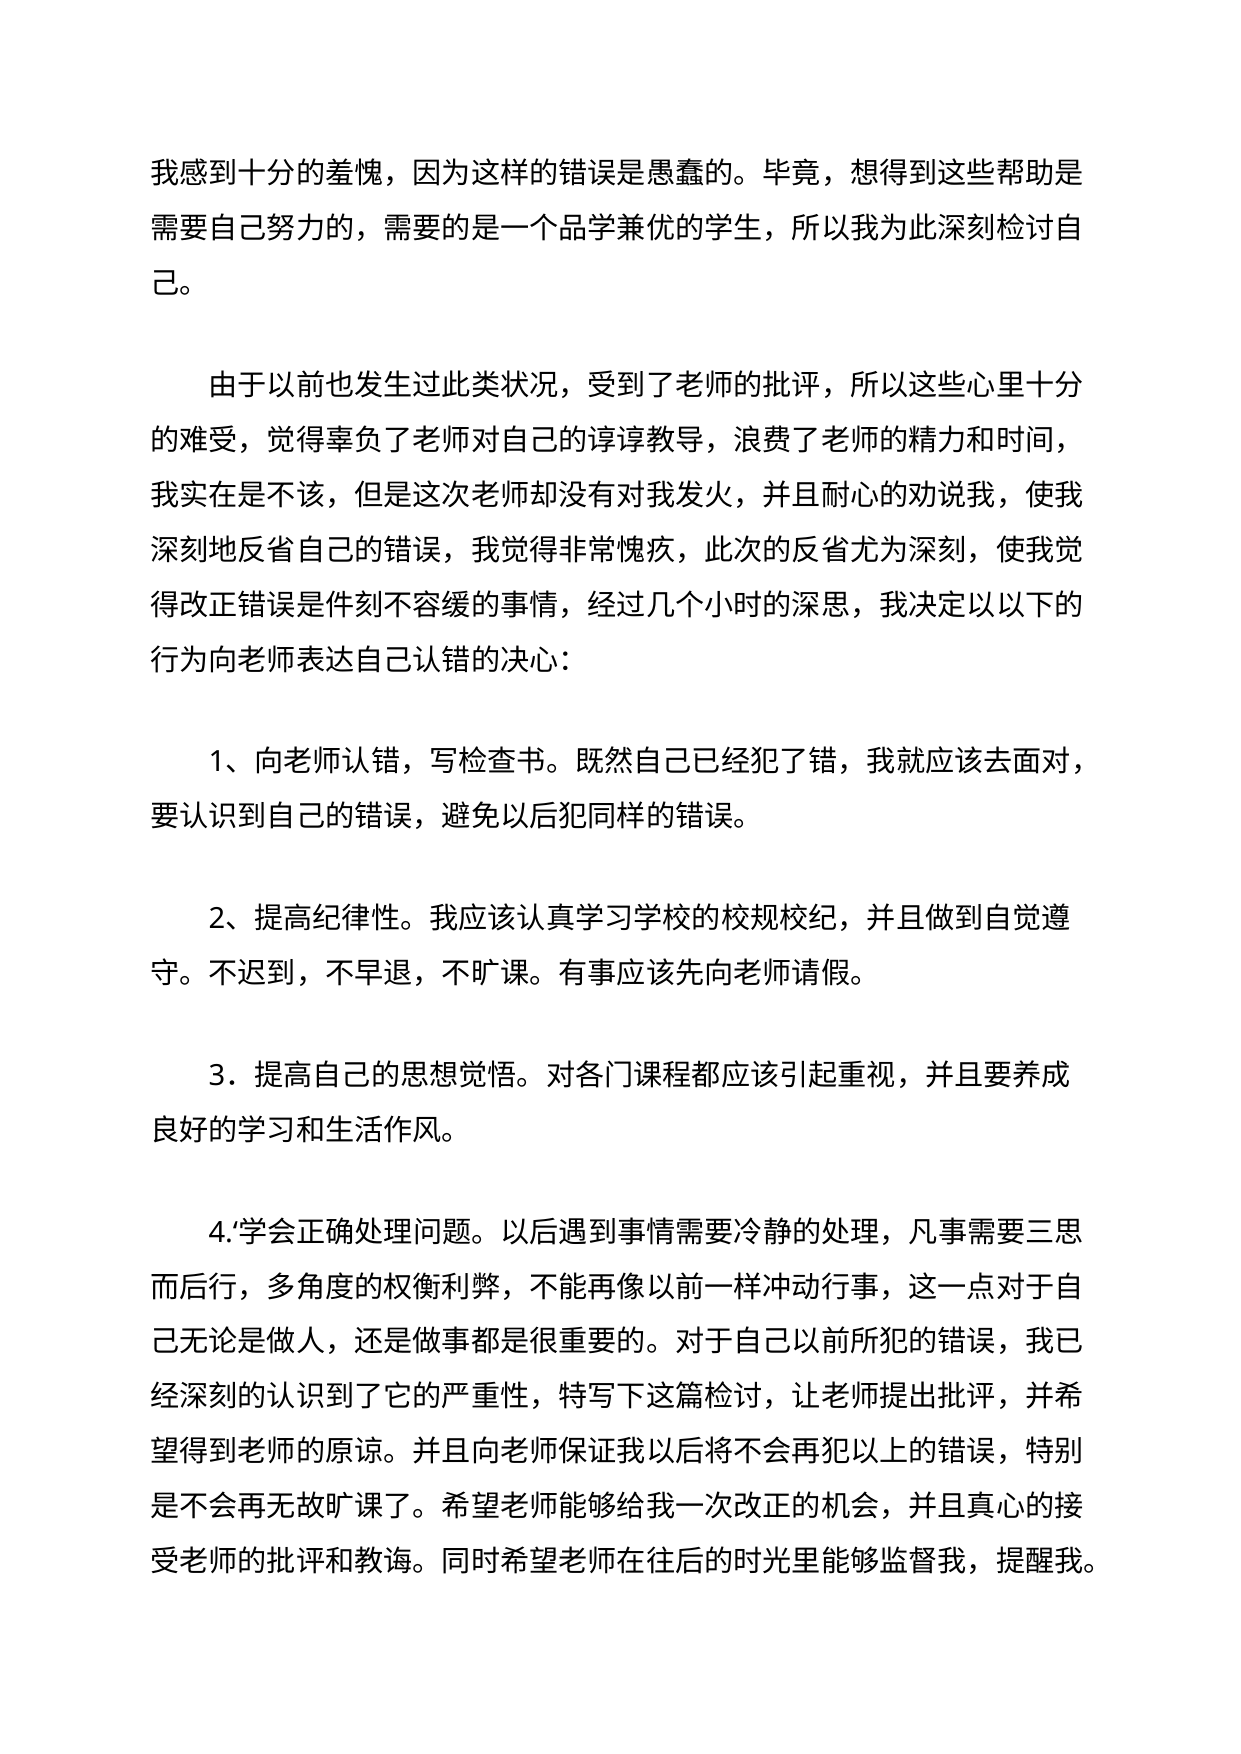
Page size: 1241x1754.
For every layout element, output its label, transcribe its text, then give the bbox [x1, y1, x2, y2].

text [150, 150, 1090, 302]
text 2、提高纪律性。我应该认真学习学校的校规校纪，并且做到自觉遵守。不迟到，不早退，不旷课。有事应该先向老师请假。 [150, 894, 1090, 992]
text 3．提高自己的思想觉悟。对各门课程都应该引起重视，并且要养成良好的学习和生活作风。 [150, 1051, 1090, 1149]
text 由于以前也发生过此类状况，受到了老师的批评，所以这些心里十分的难受，觉得辜负了老师对自己的谆谆教导，浪费了老师的精力和时间，我实在是不该，但是这次老师却没有对我发火，并且耐心的劝说我，使我深刻地反省自己的错误，我觉得非常愧疚，此次的反省尤为深刻，使我觉得改正错误是件刻不容缓的事情，经过几个小时的深思，我决定以以下的行为向老师表达自己认错的决心： [150, 362, 1090, 678]
text 1、向老师认错，写检查书。既然自己已经犯了错，我就应该去面对，要认识到自己的错误，避免以后犯同样的错误。 [150, 738, 1090, 835]
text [150, 1208, 1090, 1580]
